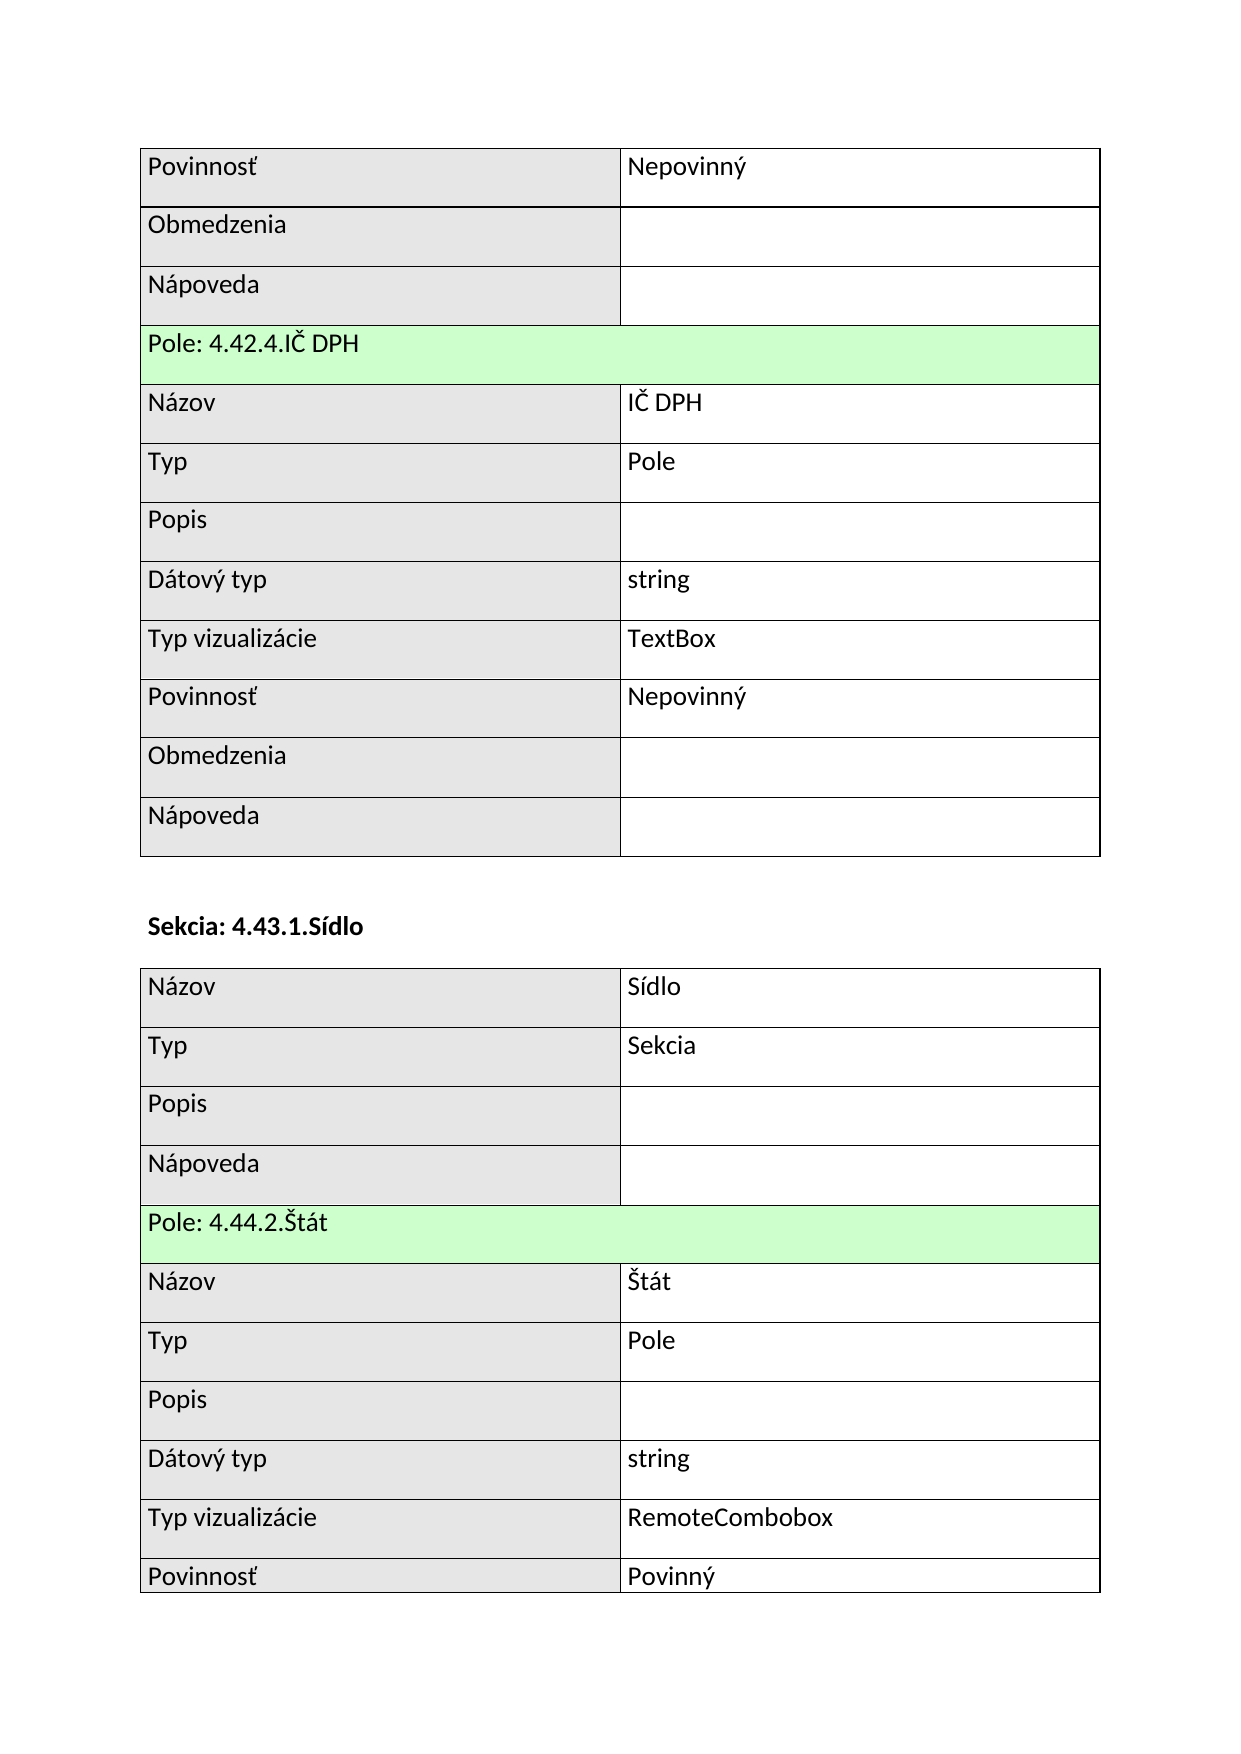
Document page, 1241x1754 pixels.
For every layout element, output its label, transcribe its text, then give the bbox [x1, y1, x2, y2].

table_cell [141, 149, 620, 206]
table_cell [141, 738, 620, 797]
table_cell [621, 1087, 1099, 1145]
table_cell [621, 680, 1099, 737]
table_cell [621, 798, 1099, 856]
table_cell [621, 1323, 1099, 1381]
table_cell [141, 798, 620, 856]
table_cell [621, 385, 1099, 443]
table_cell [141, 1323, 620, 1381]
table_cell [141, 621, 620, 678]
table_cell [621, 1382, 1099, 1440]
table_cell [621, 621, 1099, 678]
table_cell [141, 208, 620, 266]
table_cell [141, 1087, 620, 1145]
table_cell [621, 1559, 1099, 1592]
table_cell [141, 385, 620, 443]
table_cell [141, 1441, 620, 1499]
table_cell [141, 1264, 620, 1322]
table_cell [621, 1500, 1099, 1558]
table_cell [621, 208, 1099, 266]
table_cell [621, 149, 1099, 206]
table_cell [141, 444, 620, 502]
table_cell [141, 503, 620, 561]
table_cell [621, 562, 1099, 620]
text Sekcia: 4.43.1.Sídlo [148, 909, 1093, 942]
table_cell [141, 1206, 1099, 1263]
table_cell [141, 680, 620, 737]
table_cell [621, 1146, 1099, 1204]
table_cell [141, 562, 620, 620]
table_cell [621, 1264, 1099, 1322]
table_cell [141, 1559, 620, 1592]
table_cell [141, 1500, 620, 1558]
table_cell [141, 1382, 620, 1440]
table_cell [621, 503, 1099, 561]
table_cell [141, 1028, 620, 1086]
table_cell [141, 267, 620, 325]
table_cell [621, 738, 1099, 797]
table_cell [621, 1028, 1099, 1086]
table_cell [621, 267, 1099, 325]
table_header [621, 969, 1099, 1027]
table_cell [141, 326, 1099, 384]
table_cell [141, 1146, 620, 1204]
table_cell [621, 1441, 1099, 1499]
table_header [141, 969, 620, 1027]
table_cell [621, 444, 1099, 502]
